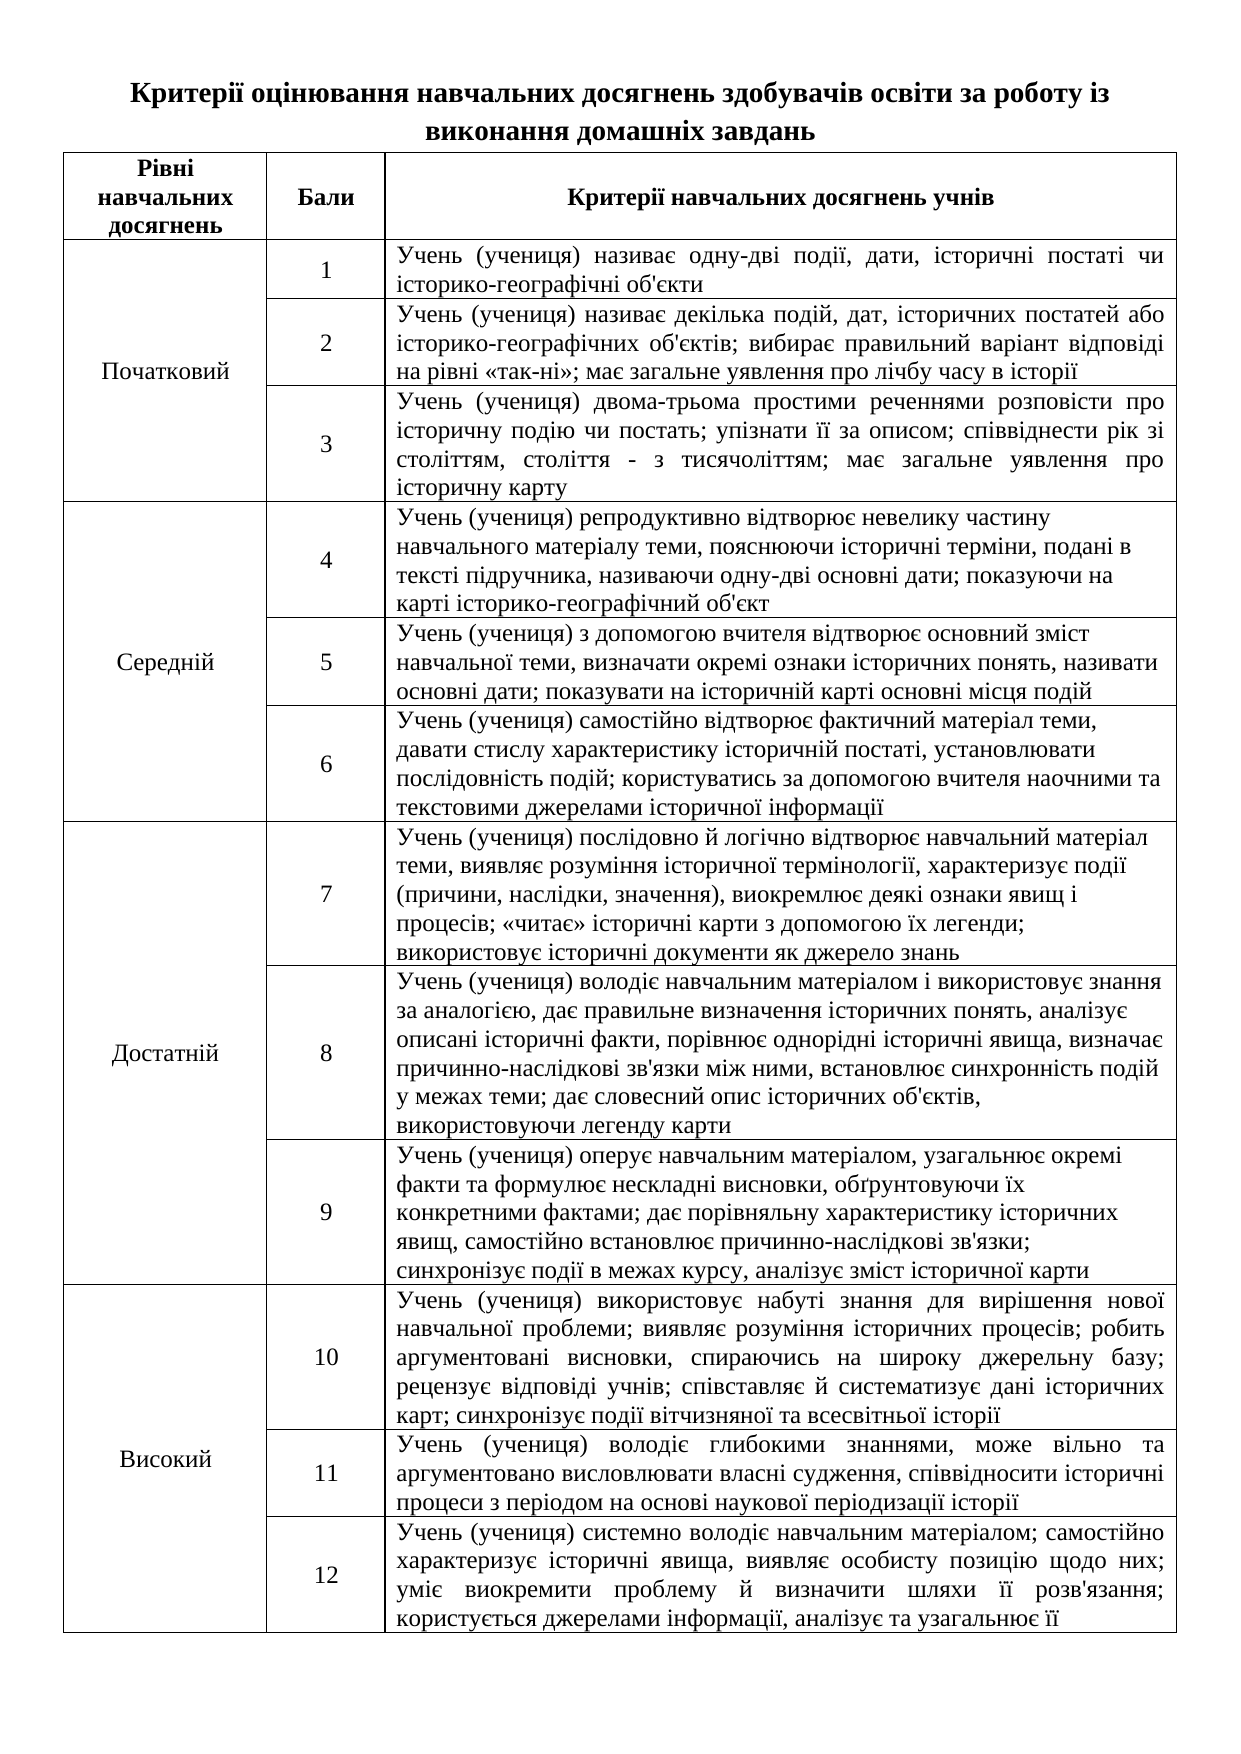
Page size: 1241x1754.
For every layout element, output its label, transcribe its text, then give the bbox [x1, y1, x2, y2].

table_cell 8 [267, 966, 384, 1139]
table_cell 3 [267, 386, 384, 501]
table_cell Учень (учениця) оперує навчальним матеріалом, узагальнює окремі факти та формулює нескладні висновки, обґрунтовуючи їх конкретними фактами; дає порівняльну характеристику історичних явищ, самостійно встановлює причинно-наслідкові зв'язки; синхронізує події в межах курсу, аналізує зміст історичної карти [386, 1140, 1176, 1284]
table_cell 4 [267, 502, 384, 617]
table_cell Учень (учениця) самостійно відтворює фактичний матеріал теми, давати стислу характеристику історичній постаті, установлювати послідовність подій; користуватись за допомогою вчителя наочними та текстовими джерелами історичної інформації [386, 706, 1176, 821]
table_cell 6 [267, 706, 384, 821]
table_cell 7 [267, 822, 384, 965]
text Критерії оцінювання навчальних досягнень здобувачів освіти за роботу із виконання домашніх завдань [75, 75, 1165, 147]
table_cell 5 [267, 618, 384, 704]
table_cell Учень (учениця) репродуктивно відтворює невелику частину навчального матеріалу теми, пояснюючи історичні терміни, подані в тексті підручника, називаючи одну-дві основні дати; показуючи на карті історико-географічний об'єкт [386, 502, 1176, 617]
table_cell Початковий [64, 240, 266, 501]
table_cell 9 [267, 1140, 384, 1284]
table_header Критерії навчальних досягнень учнів [386, 153, 1176, 239]
table_header Рівні навчальних досягнень [64, 153, 266, 239]
table_cell 11 [267, 1430, 384, 1516]
table_cell 1 [267, 240, 384, 298]
table_cell Учень (учениця) системно володіє навчальним матеріалом; самостійно характеризує історичні явища, виявляє особисту позицію щодо них; уміє виокремити проблему й визначити шляхи її розв'язання; користується джерелами інформації, аналізує та узагальнює її [386, 1517, 1176, 1632]
table_cell Учень (учениця) використовує набуті знання для вирішення нової навчальної проблеми; виявляє розуміння історичних процесів; робить аргументовані висновки, спираючись на широку джерельну базу; рецензує відповіді учнів; співставляє й систематизує дані історичних карт; синхронізує події вітчизняної та всесвітньої історії [386, 1285, 1176, 1428]
table_cell Учень (учениця) називає одну-дві події, дати, історичні постаті чи історико-географічні об'єкти [386, 240, 1176, 298]
table_cell Учень (учениця) з допомогою вчителя відтворює основний зміст навчальної теми, визначати окремі ознаки історичних понять, називати основні дати; показувати на історичній карті основні місця подій [386, 618, 1176, 704]
table_cell Учень (учениця) послідовно й логічно відтворює навчальний матеріал теми, виявляє розуміння історичної термінології, характеризує події (причини, наслідки, значення), виокремлює деякі ознаки явищ і процесів; «читає» історичні карти з допомогою їх легенди; використовує історичні документи як джерело знань [386, 822, 1176, 965]
table_cell Достатній [64, 822, 266, 1284]
table_cell 10 [267, 1285, 384, 1428]
table_cell Учень (учениця) називає декілька подій, дат, історичних постатей або історико-географічних об'єктів; вибирає правильний варіант відповіді на рівні «так-ні»; має загальне уявлення про лічбу часу в історії [386, 299, 1176, 385]
table_cell 12 [267, 1517, 384, 1632]
table_cell Учень (учениця) володіє навчальним матеріалом і використовує знання за аналогією, дає правильне визначення історичних понять, аналізує описані історичні факти, порівнює однорідні історичні явища, визначає причинно-наслідкові зв'язки між ними, встановлює синхронність подій у межах теми; дає словесний опис історичних об'єктів, використовуючи легенду карти [386, 966, 1176, 1139]
table_header Бали [267, 153, 384, 239]
table_cell Учень (учениця) володіє глибокими знаннями, може вільно та аргументовано висловлювати власні судження, співвідносити історичні процеси з періодом на основі наукової періодизації історії [386, 1430, 1176, 1516]
table_cell Середній [64, 502, 266, 821]
table_cell 2 [267, 299, 384, 385]
table_cell Учень (учениця) двома-трьома простими реченнями розповісти про історичну подію чи постать; упізнати її за описом; співвіднести рік зі століттям, століття - з тисячоліттям; має загальне уявлення про історичну карту [386, 386, 1176, 501]
table_cell Високий [64, 1285, 266, 1632]
